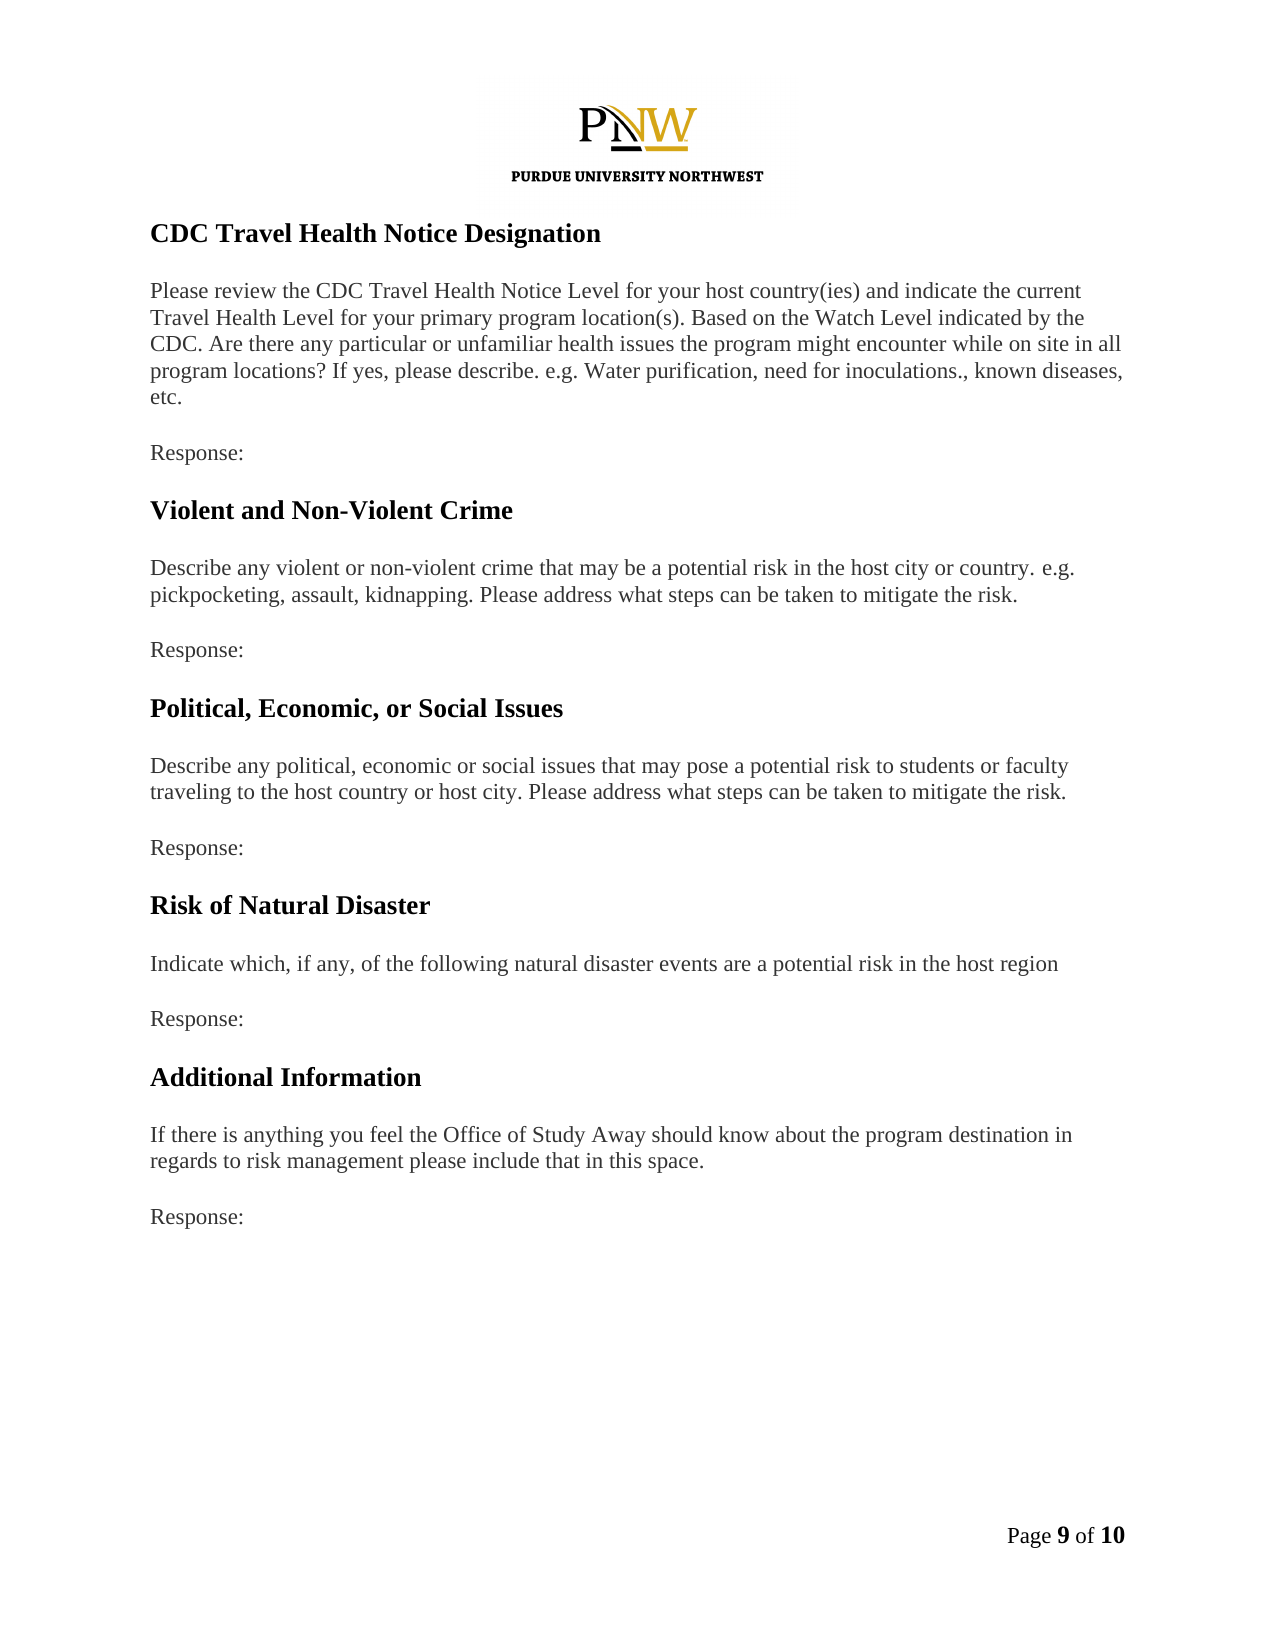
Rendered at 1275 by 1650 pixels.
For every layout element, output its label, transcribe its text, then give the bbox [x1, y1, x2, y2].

text Response: [150, 1005, 1125, 1032]
subtitle Violent and Non-Violent Crime [150, 494, 1125, 525]
text Response: [150, 1203, 1125, 1229]
text Response: [150, 438, 1125, 465]
subtitle Additional Information [150, 1061, 1125, 1092]
text Response: [150, 636, 1125, 663]
text Describe any political, economic or social issues that may pose a potential risk to students or faculty traveling to the host country or host city. Please address what steps can be taken to mitigate the risk. [150, 752, 1125, 805]
text Describe any violent or non-violent crime that may be a potential risk in the host city or country. e.g. pickpocketing, assault, kidnapping. Please address what steps can be taken to mitigate the risk. [150, 554, 1125, 607]
subtitle CDC Travel Health Notice Designation [150, 217, 1125, 248]
text Indicate which, if any, of the following natural disaster events are a potential risk in the host region [150, 950, 1125, 976]
subtitle Political, Economic, or Social Issues [150, 692, 1125, 723]
picture [475, 75, 800, 218]
text Please review the CDC Travel Health Notice Level for your host country(ies) and indicate the current Travel Health Level for your primary program location(s). Based on the Watch Level indicated by the CDC. Are there any particular or unfamiliar health issues the program might encounter while on site in all program locations? If yes, please describe. e.g. Water purification, need for inoculations., known diseases, etc. [150, 278, 1125, 409]
subtitle Risk of Natural Disaster [150, 889, 1125, 921]
text If there is anything you feel the Office of Study Away should know about the program destination in regards to risk management please include that in this space. [150, 1121, 1125, 1174]
text Response: [150, 834, 1125, 860]
